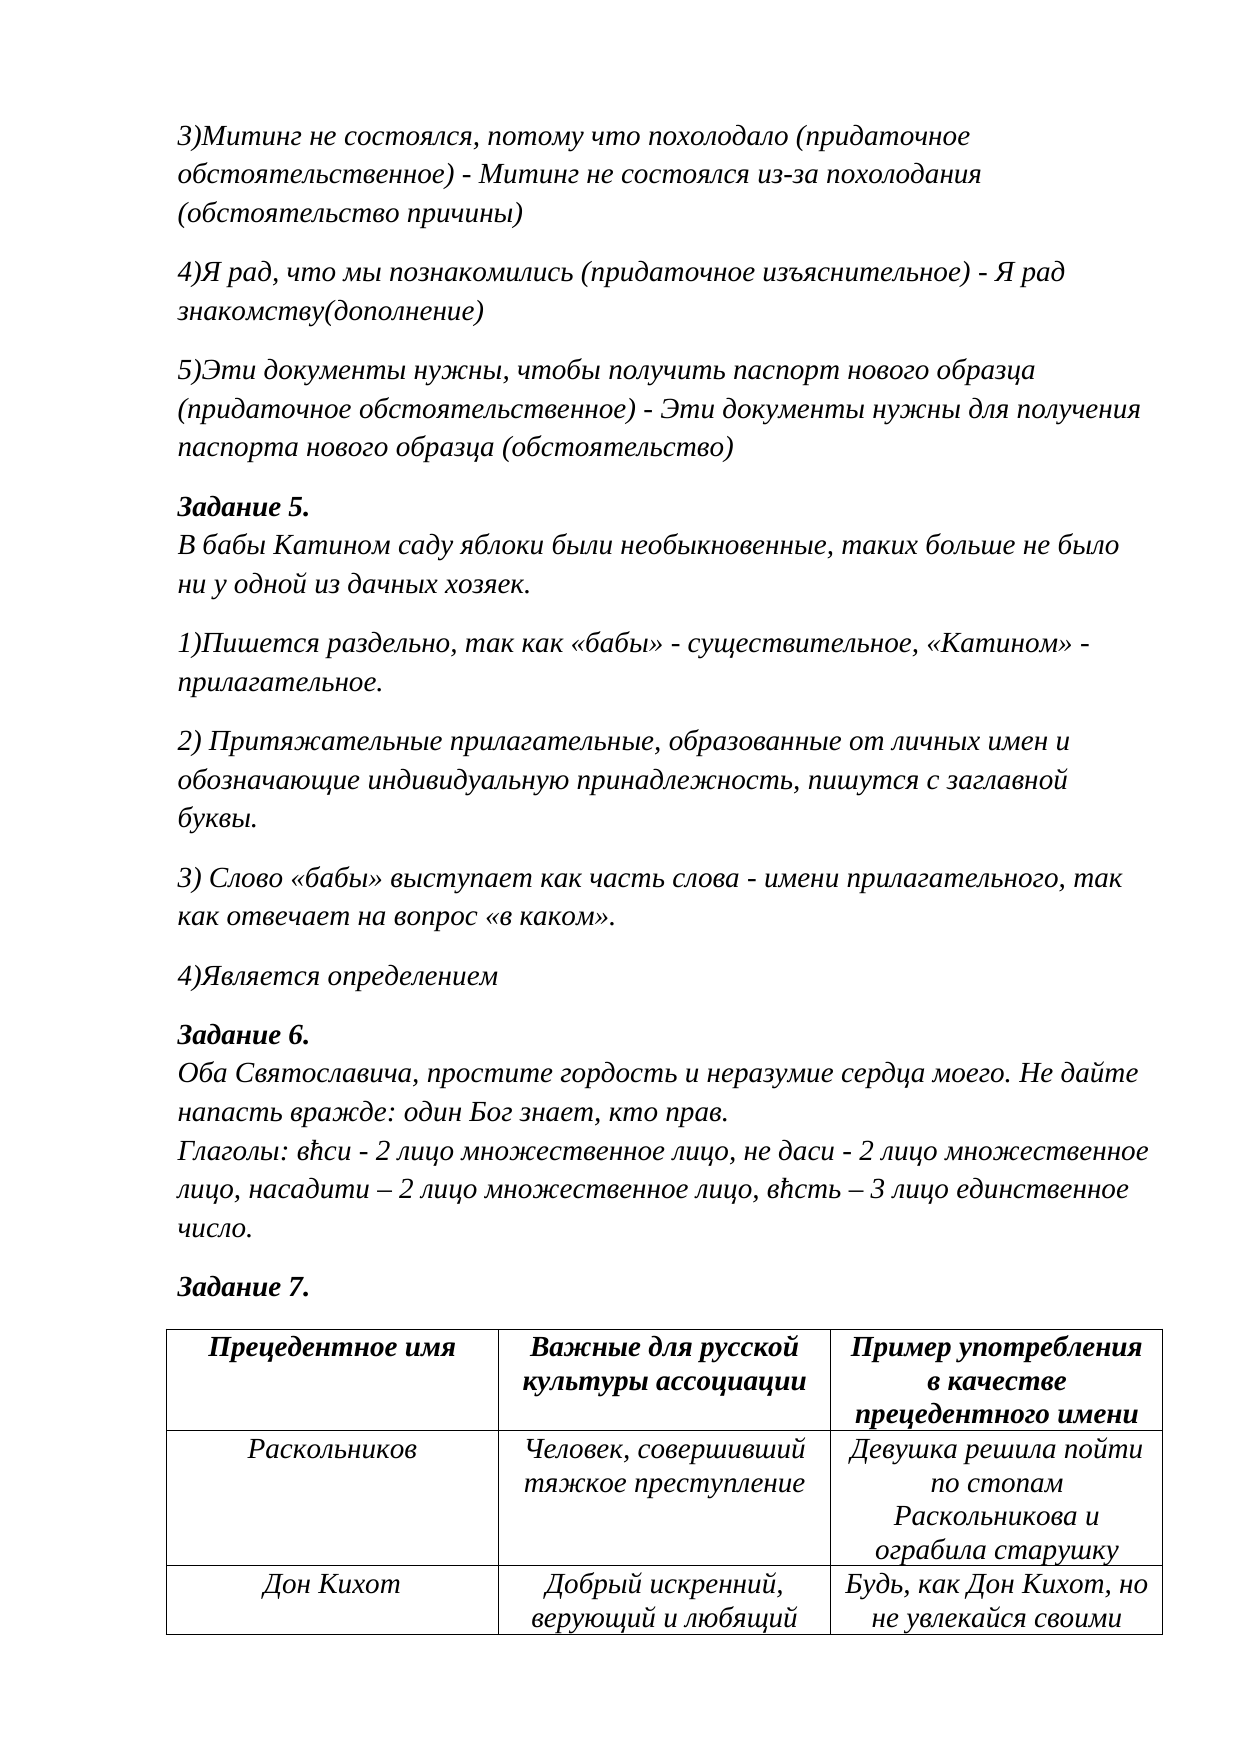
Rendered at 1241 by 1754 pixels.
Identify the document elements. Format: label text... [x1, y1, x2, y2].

table_cell Раскольников [167, 1431, 498, 1565]
table_header Пример употребления в качестве прецедентного имени [831, 1330, 1162, 1430]
table_cell Девушка решила пойти по стопам Раскольникова и ограбила старушку [831, 1431, 1162, 1565]
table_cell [831, 1566, 1162, 1633]
table_cell Дон Кихот [167, 1566, 498, 1633]
text 5)Эти документы нужны, чтобы получить паспорт нового образца (придаточное обстоятельственное) - Эти документы нужны для получения паспорта нового образца (обстоятельство) [177, 352, 1152, 463]
table_cell Человек, совершивший тяжкое преступление [499, 1431, 830, 1565]
text 3)Митинг не состоялся, потому что похолодало (придаточное обстоятельственное) - Митинг не состоялся из-за похолодания (обстоятельство причины) [177, 118, 1152, 229]
text Задание 7. [177, 1269, 1152, 1303]
text 3) Слово «бабы» выступает как часть слова - имени прилагательного, так как отвечает на вопрос «в каком». [177, 860, 1152, 932]
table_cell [499, 1566, 830, 1633]
text 4)Я рад, что мы познакомились (придаточное изъяснительное) - Я рад знакомству(дополнение) [177, 254, 1152, 327]
text 2) Притяжательные прилагательные, образованные от личных имен и обозначающие индивидуальную принадлежность, пишутся с заглавной буквы. [177, 723, 1152, 834]
text 1)Пишется раздельно, так как «бабы» - существительное, «Катином» - прилагательное. [177, 625, 1152, 697]
text Задание 6. Оба Святославича, простите гордость и неразумие сердца моего. Не дайте напасть вражде: один Бог знает, кто прав. Глаголы: вħси - 2 лицо множественное лицо, не даси - 2 лицо множественное лицо, насадити – 2 лицо множественное лицо, вħсть – 3 лицо единственное число. [177, 1017, 1152, 1243]
text Задание 5. В бабы Катином саду яблоки были необыкновенные, таких больше не было ни у одной из дачных хозяек. [177, 489, 1152, 599]
text 4)Является определением [177, 958, 1152, 991]
table_header Важные для русской культуры ассоциации [499, 1330, 830, 1430]
table_header Прецедентное имя [167, 1330, 498, 1430]
